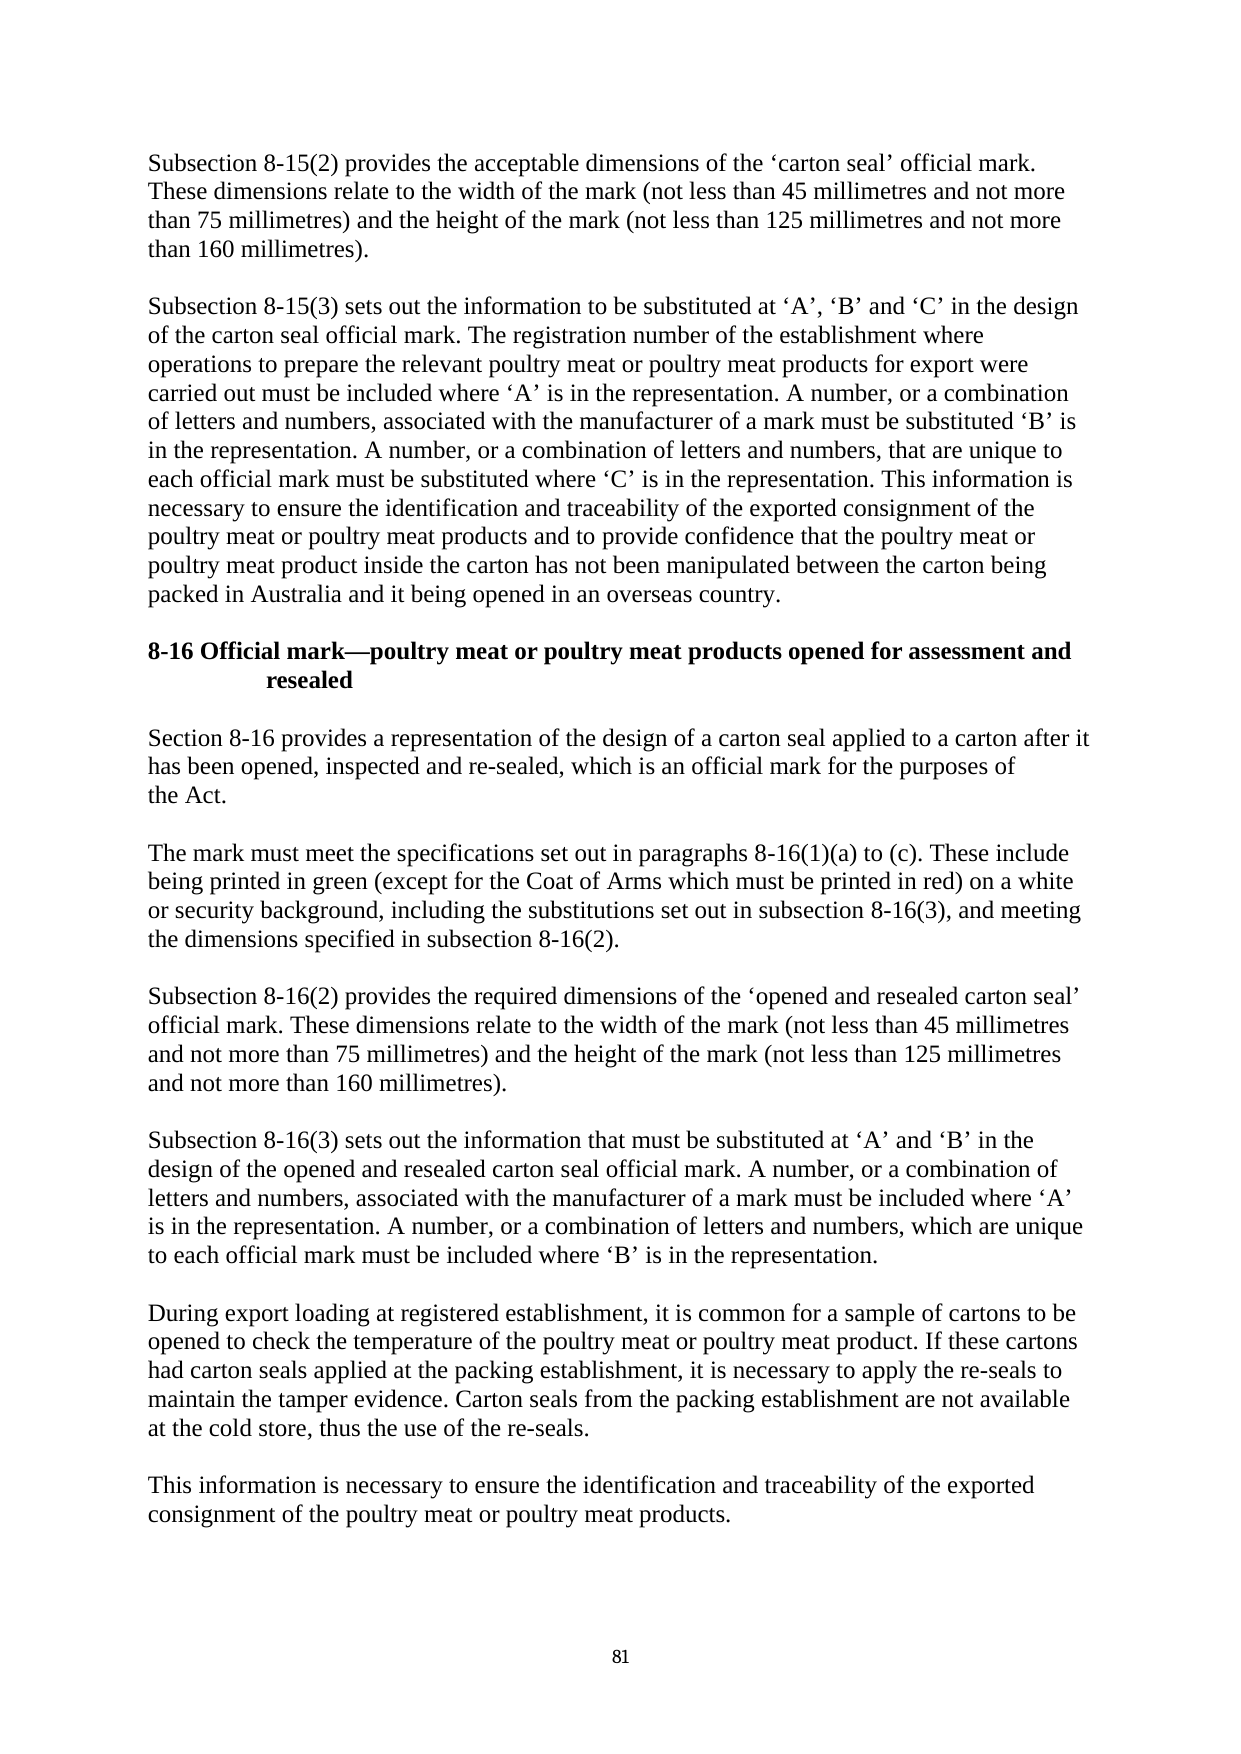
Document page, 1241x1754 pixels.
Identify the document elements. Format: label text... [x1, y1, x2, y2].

text Subsection 8-16(2) provides the required dimensions of the ‘opened and resealed carton seal’ official mark. These dimensions relate to the width of the mark (not less than 45 millimetres and not more than 75 millimetres) and the height of the mark (not less than 125 millimetres and not more than 160 millimetres). [148, 981, 1092, 1096]
text Subsection 8-15(2) provides the acceptable dimensions of the ‘carton seal’ official mark. These dimensions relate to the width of the mark (not less than 45 millimetres and not more than 75 millimetres) and the height of the mark (not less than 125 millimetres and not more than 160 millimetres). [148, 148, 1092, 263]
text Subsection 8-16(3) sets out the information that must be substituted at ‘A’ and ‘B’ in the design of the opened and resealed carton seal official mark. A number, or a combination of letters and numbers, associated with the manufacturer of a mark must be included where ‘A’ is in the representation. A number, or a combination of letters and numbers, which are unique to each official mark must be included where ‘B’ is in the representation. [148, 1125, 1092, 1269]
text During export loading at registered establishment, it is common for a sample of cartons to be opened to check the temperature of the poultry meat or poultry meat product. If these cartons had carton seals applied at the packing establishment, it is necessary to apply the re-seals to maintain the tamper evidence. Carton seals from the packing establishment are not available at the cold store, thus the use of the re-seals. [148, 1298, 1092, 1441]
text Subsection 8-15(3) sets out the information to be substituted at ‘A’, ‘B’ and ‘C’ in the design of the carton seal official mark. The registration number of the establishment where operations to prepare the relevant poultry meat or poultry meat products for export were carried out must be included where ‘A’ is in the representation. A number, or a combination of letters and numbers, associated with the manufacturer of a mark must be substituted ‘B’ is in the representation. A number, or a combination of letters and numbers, that are unique to each official mark must be substituted where ‘C’ is in the representation. This information is necessary to ensure the identification and traceability of the exported consignment of the poultry meat or poultry meat products and to provide confidence that the poultry meat or poultry meat product inside the carton has not been manipulated between the carton being packed in Australia and it being opened in an overseas country. [148, 291, 1092, 608]
text Section 8-16 provides a representation of the design of a carton seal applied to a carton after it has been opened, inspected and re-sealed, which is an official mark for the purposes of the Act. [148, 723, 1092, 809]
text 8-16 Official mark—poultry meat or poultry meat products opened for assessment and resealed [148, 636, 1092, 694]
text This information is necessary to ensure the identification and traceability of the exported consignment of the poultry meat or poultry meat products. [148, 1470, 1092, 1528]
text The mark must meet the specifications set out in paragraphs 8-16(1)(a) to (c). These include being printed in green (except for the Coat of Arms which must be printed in red) on a white or security background, including the substitutions set out in subsection 8-16(3), and meeting the dimensions specified in subsection 8-16(2). [148, 838, 1092, 953]
